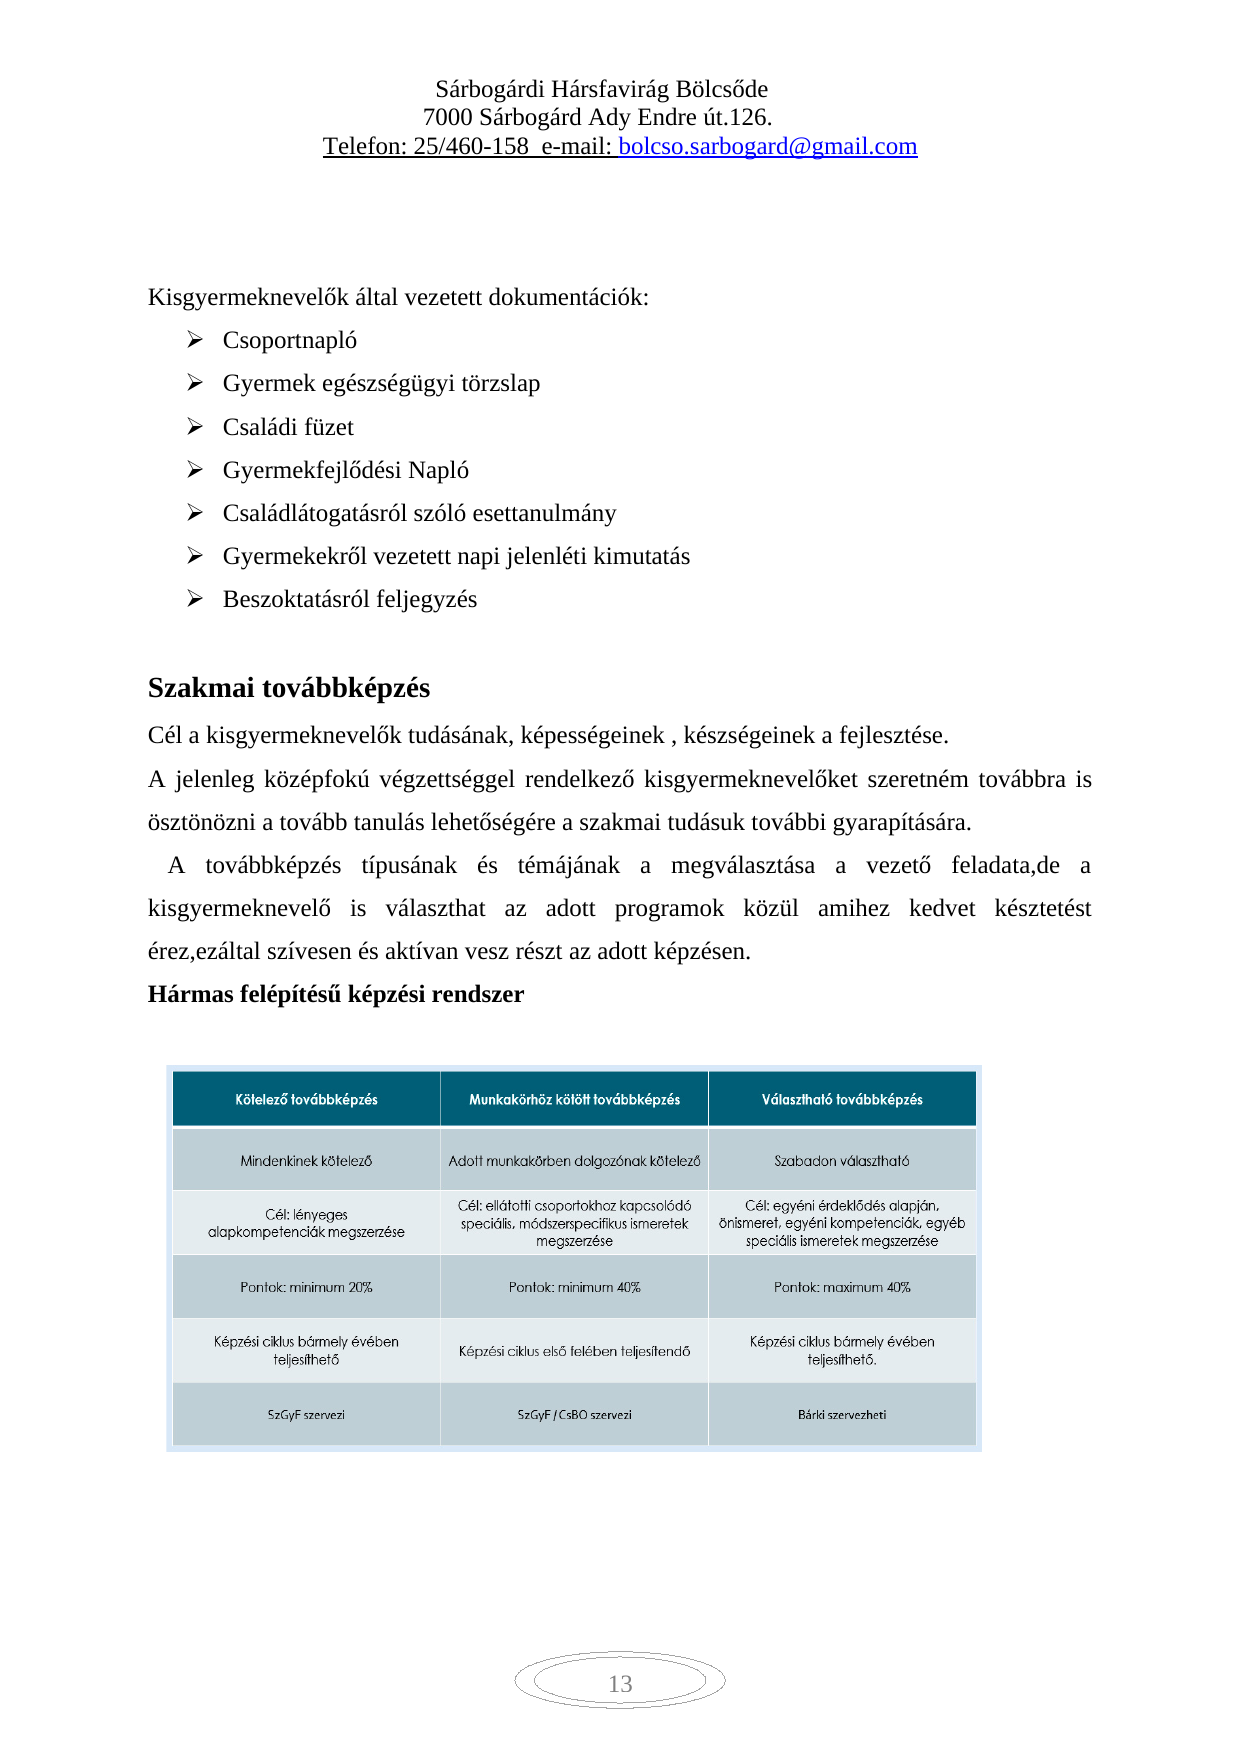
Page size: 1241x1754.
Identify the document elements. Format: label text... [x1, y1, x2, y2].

list Gyermekekről vezetett napi jelenléti kimutatás [185, 541, 1093, 570]
list Beszoktatásról feljegyzés [185, 584, 1093, 613]
list Családlátogatásról szóló esettanulmány [185, 498, 1093, 527]
list Családi füzet [185, 412, 1093, 440]
list Csoportnapló [185, 325, 1093, 354]
text A továbbképzés típusának és témájának a megválasztása a vezető feladata,de a kisgyermeknevelő is választhat az adott programok közül amihez kedvet késztetést érez,ezáltal szívesen és aktívan vesz részt az adott képzésen. [148, 850, 1093, 965]
text Szakmai továbbképzés [148, 670, 1093, 704]
list Gyermek egészségügyi törzslap [185, 368, 1093, 397]
text Cél a kisgyermeknevelők tudásának, képességeinek , készségeinek a fejlesztése. [148, 721, 1093, 749]
text Kisgyermeknevelők által vezetett dokumentációk: [148, 282, 1093, 311]
text A jelenleg középfokú végzettséggel rendelkező kisgyermeknevelőket szeretném továbbra is ösztönözni a tovább tanulás lehetőségére a szakmai tudásuk további gyarapítására. [148, 764, 1093, 836]
text Hármas felépítésű képzési rendszer [148, 979, 1093, 1008]
picture [166, 1065, 982, 1452]
list Gyermekfejlődési Napló [185, 455, 1093, 483]
